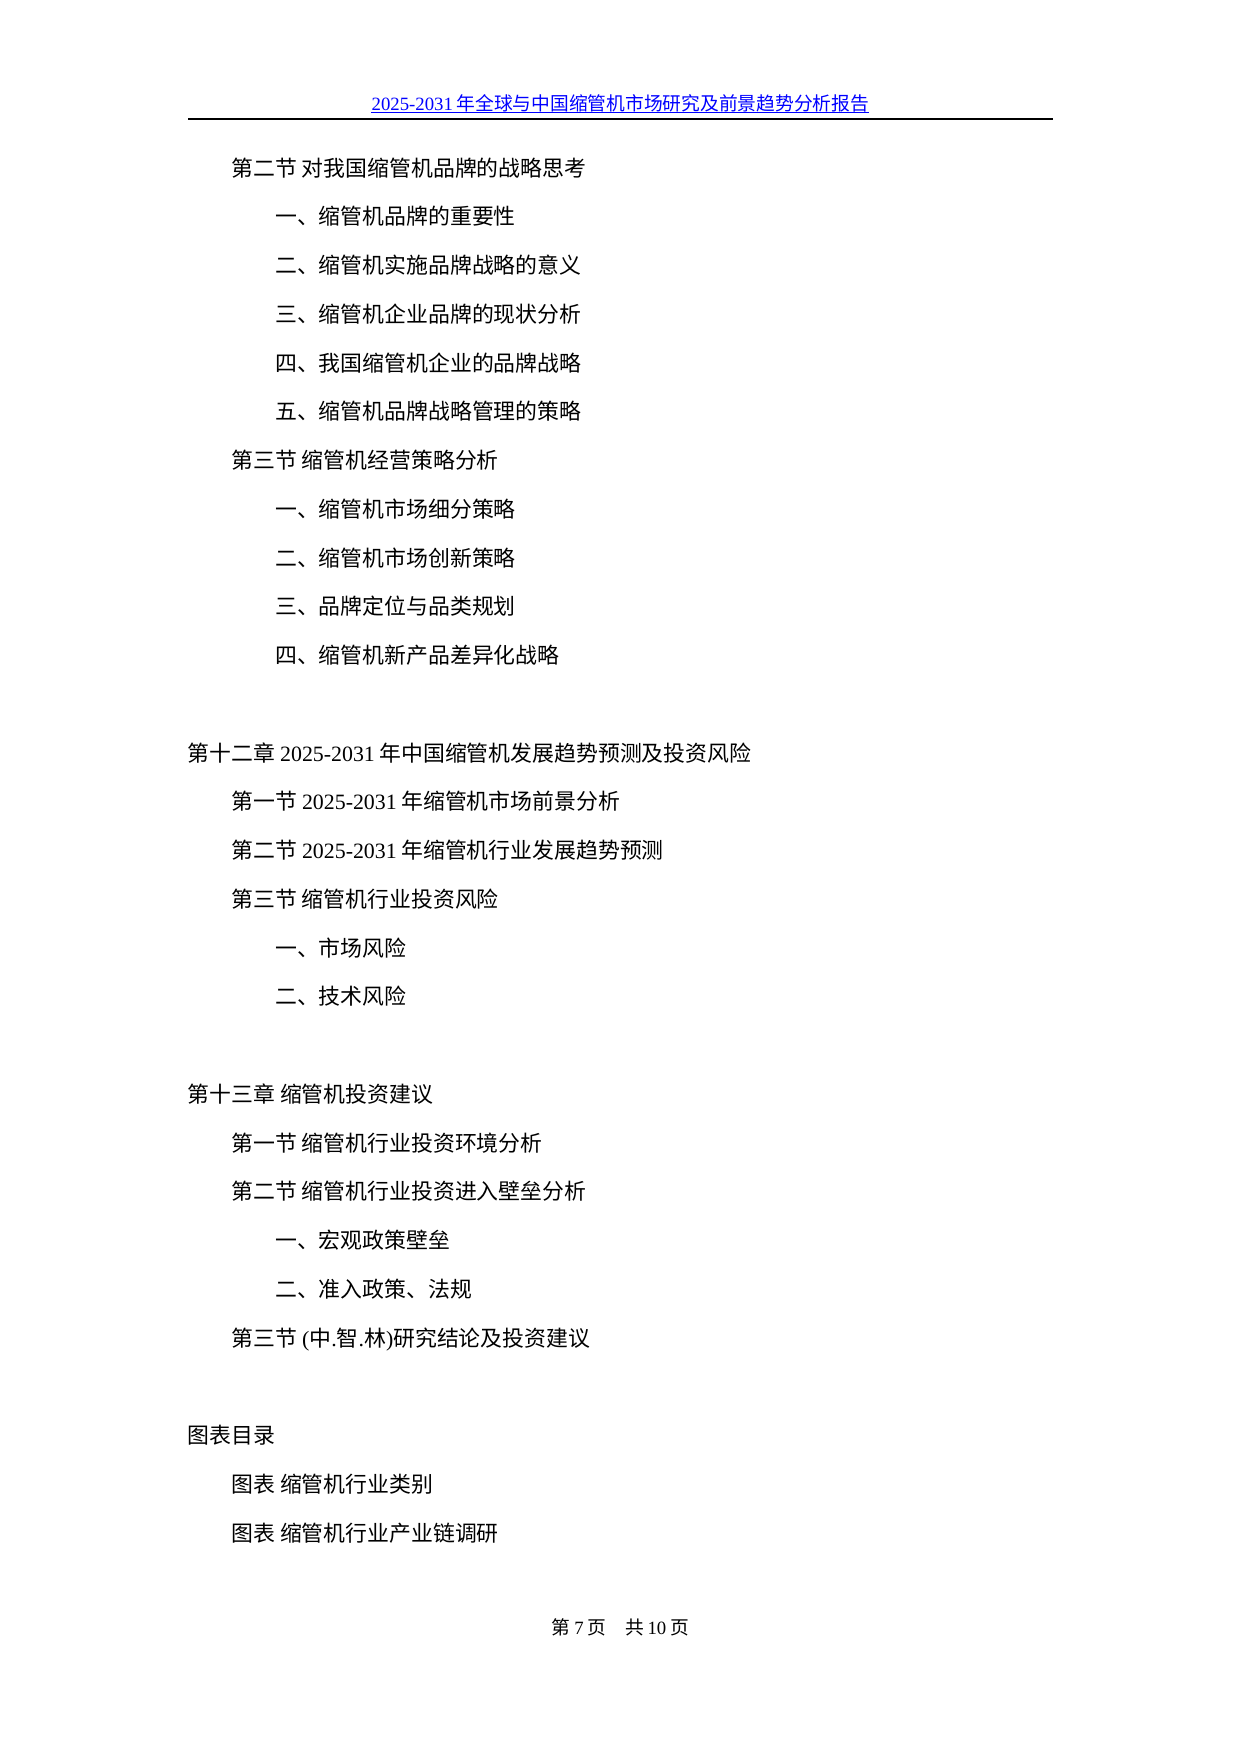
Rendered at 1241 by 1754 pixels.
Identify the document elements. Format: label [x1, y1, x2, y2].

text [187, 150, 1053, 1548]
